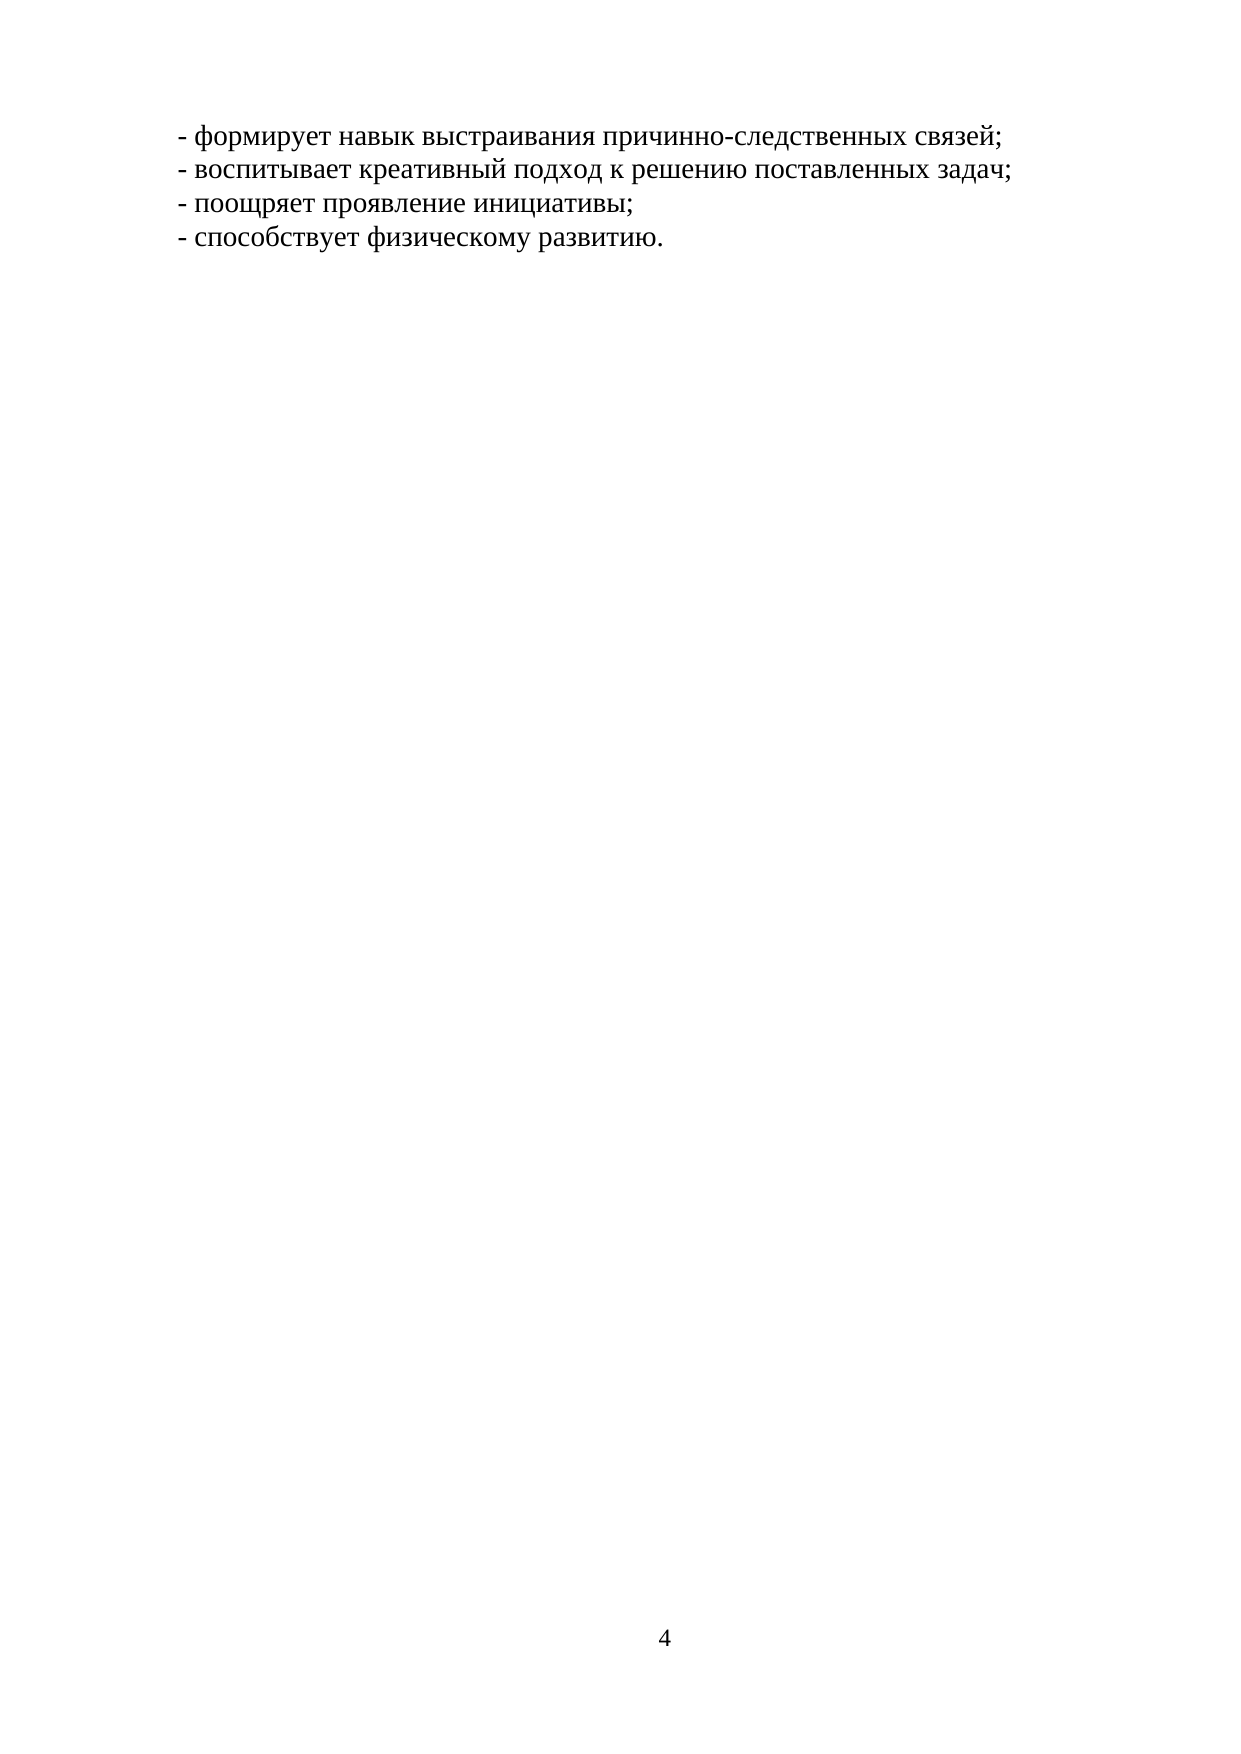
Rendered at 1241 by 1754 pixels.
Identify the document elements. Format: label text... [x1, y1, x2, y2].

text - поощряет проявление инициативы; [177, 185, 1152, 219]
text - формирует навык выстраивания причинно-следственных связей; [177, 118, 1152, 152]
text - воспитывает креативный подход к решению поставленных задач; [177, 152, 1152, 185]
text - способствует физическому развитию. [177, 219, 1152, 252]
